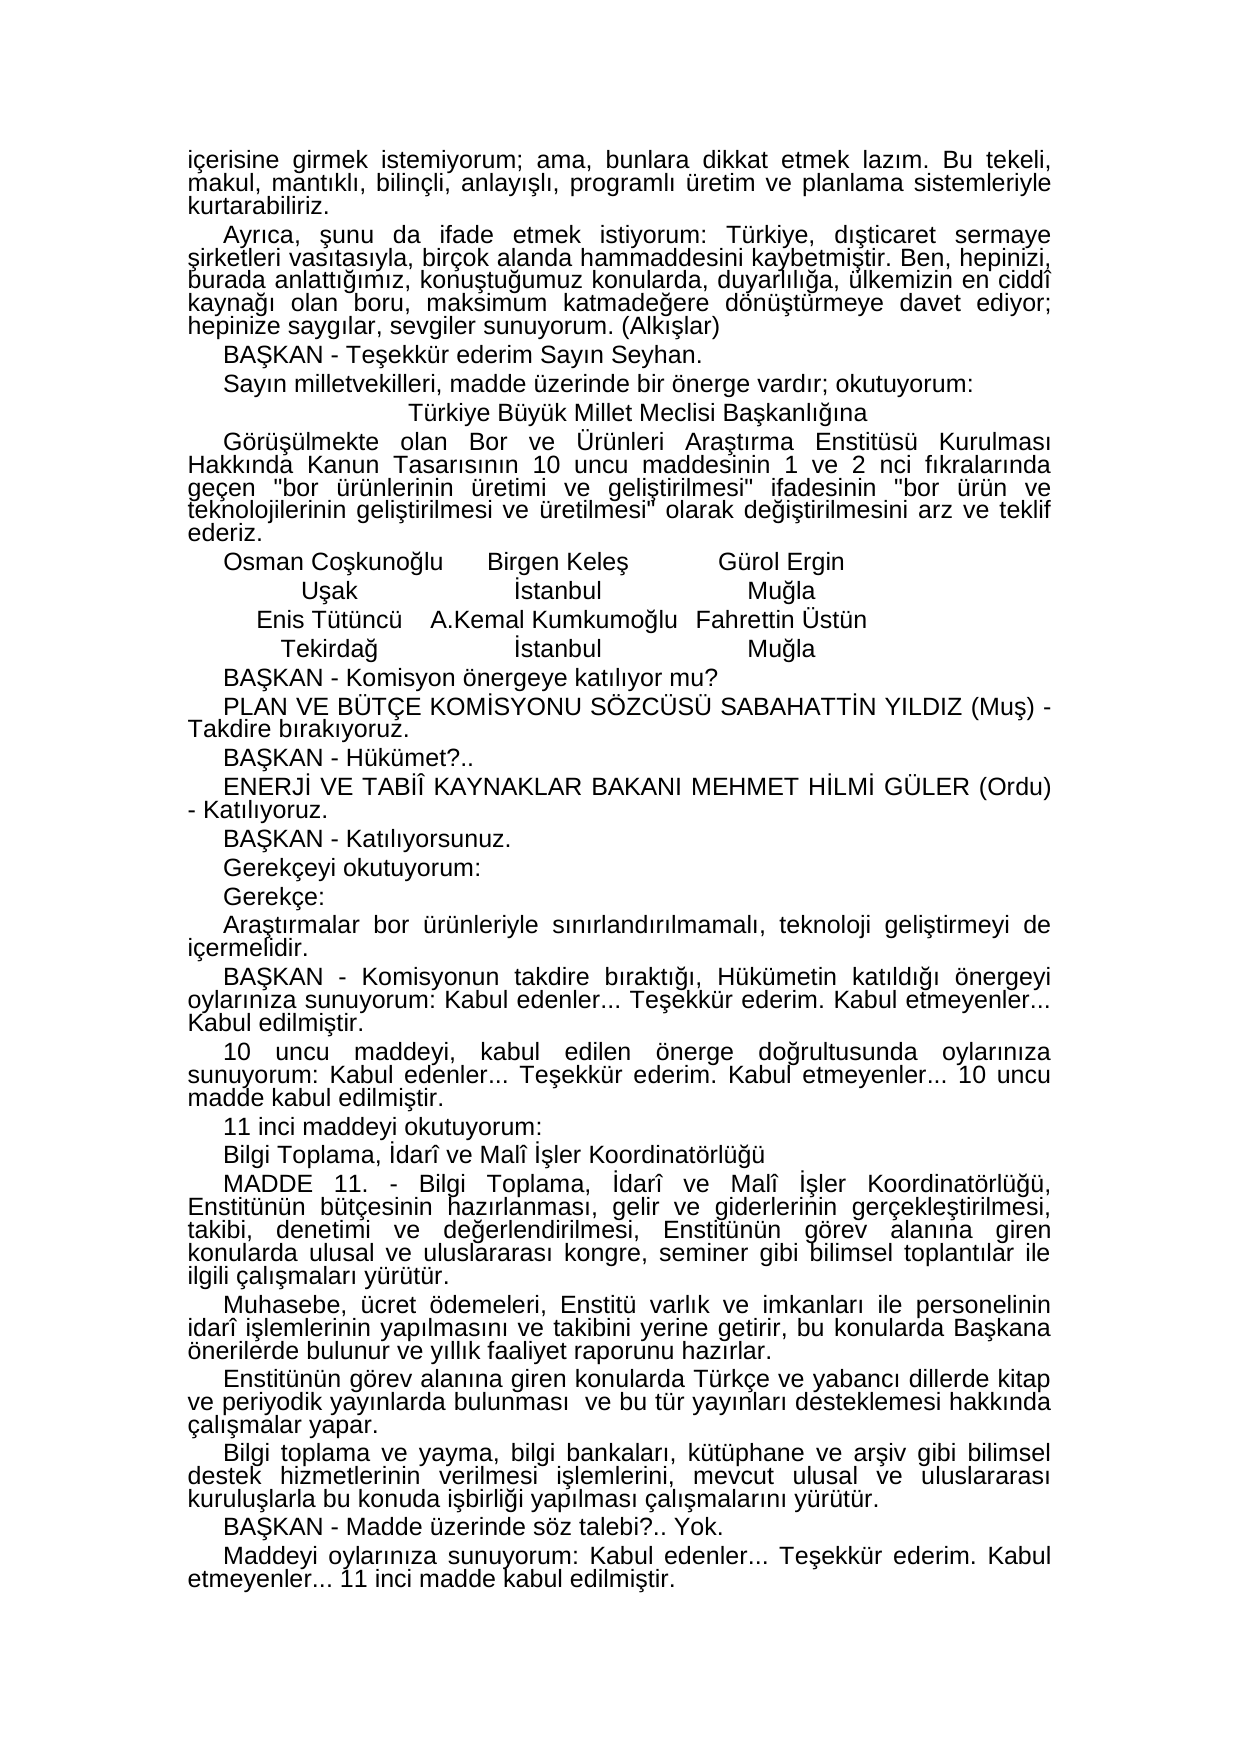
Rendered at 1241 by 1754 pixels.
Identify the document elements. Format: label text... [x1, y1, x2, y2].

text Muhasebe, ücret ödemeleri, Enstitü varlık ve imkanları ile personelinin idarî işlemlerinin yapılmasını ve takibini yerine getirir, bu konularda Başkana önerilerde bulunur ve yıllık faaliyet raporunu hazırlar. [187, 1295, 1053, 1364]
text BAŞKAN - Komisyon önergeye katılıyor mu? [187, 668, 1053, 691]
text ENERJİ VE TABİÎ KAYNAKLAR BAKANI MEHMET HİLMİ GÜLER (Ordu) - Katılıyoruz. [187, 777, 1053, 823]
text BAŞKAN - Madde üzerinde söz talebi?.. Yok. [260, 1518, 1053, 1540]
text MADDE 11. - Bilgi Toplama, İdarî ve Malî İşler Koordinatörlüğü, Enstitünün bütçesinin hazırlanması, gelir ve giderlerinin gerçekleştirilmesi, takibi, denetimi ve değerlendirilmesi, Enstitünün görev alanına giren konularda ulusal ve uluslararası kongre, seminer gibi bilimsel toplantılar ile ilgili çalışmaları yürütür. [187, 1174, 1053, 1289]
text Görüşülmekte olan Bor ve Ürünleri Araştırma Enstitüsü Kurulması Hakkında Kanun Tasarısının 10 uncu maddesinin 1 ve 2 nci fıkralarında geçen "bor ürünlerinin üretimi ve geliştirilmesi" ifadesinin "bor ürün ve teknolojilerinin geliştirilmesi ve üretilmesi" olarak değiştirilmesini arz ve teklif ederiz. [187, 432, 1053, 546]
text BAŞKAN - Katılıyorsunuz. [187, 829, 1053, 852]
text Gerekçe: [187, 887, 1053, 909]
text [187, 150, 1053, 219]
text BAŞKAN - Teşekkür ederim Sayın Seyhan. [187, 345, 1053, 368]
text 10 uncu maddeyi, kabul edilen önerge doğrultusunda oylarınıza sunuyorum: Kabul edenler... Teşekkür ederim. Kabul etmeyenler... 10 uncu madde kabul edilmiştir. [187, 1042, 1053, 1111]
text Ayrıca, şunu da ifade etmek istiyorum: Türkiye, dışticaret sermaye şirketleri vasıtasıyla, birçok alanda hammaddesini kaybetmiştir. Ben, hepinizi, burada anlattığımız, konuştuğumuz konularda, duyarlılığa, ülkemizin en ciddî kaynağı olan boru, maksimum katmadeğere dönüştürmeye davet ediyor; hepinize saygılar, sevgiler sunuyorum. (Alkışlar) [187, 225, 1053, 339]
text Tekirdağ İstanbul Muğla [187, 639, 1053, 662]
text Araştırmalar bor ürünleriyle sınırlandırılmamalı, teknoloji geliştirmeyi de içermelidir. [187, 916, 1053, 961]
text Osman Coşkunoğlu Birgen Keleş Gürol Ergin [187, 552, 1053, 575]
text Türkiye Büyük Millet Meclisi Başkanlığına [187, 403, 1053, 426]
text Enstitünün görev alanına giren konularda Türkçe ve yabancı dillerde kitap ve periyodik yayınlarda bulunması ve bu tür yayınları desteklemesi hakkında çalışmalar yapar. [187, 1369, 1053, 1438]
text Bilgi toplama ve yayma, bilgi bankaları, kütüphane ve arşiv gibi bilimsel destek hizmetlerinin verilmesi işlemlerini, mevcut ulusal ve uluslararası kuruluşlarla bu konuda işbirliği yapılması çalışmalarını yürütür. [187, 1444, 1053, 1512]
text Uşak İstanbul Muğla [187, 581, 1053, 604]
text Bilgi Toplama, İdarî ve Malî İşler Koordinatörlüğü [187, 1146, 1053, 1168]
text BAŞKAN - Hükümet?.. [187, 748, 1053, 771]
text 11 inci maddeyi okutuyorum: [187, 1117, 1053, 1139]
text Sayın milletvekilleri, madde üzerinde bir önerge vardır; okutuyorum: [187, 374, 1053, 397]
text BAŞKAN - Komisyonun takdire bıraktığı, Hükümetin katıldığı önergeyi oylarınıza sunuyorum: Kabul edenler... Teşekkür ederim. Kabul etmeyenler... Kabul edilmiştir. [187, 967, 1053, 1036]
text Enis Tütüncü A.Kemal Kumkumoğlu Fahrettin Üstün [187, 610, 1053, 633]
text Maddeyi oylarınıza sunuyorum: Kabul edenler... Teşekkür ederim. Kabul etmeyenler... 11 inci madde kabul edilmiştir. [187, 1546, 1053, 1592]
text Gerekçeyi okutuyorum: [187, 858, 1053, 881]
text PLAN VE BÜTÇE KOMİSYONU SÖZCÜSÜ SABAHATTİN YILDIZ (Muş) - Takdire bırakıyoruz. [187, 697, 1053, 742]
